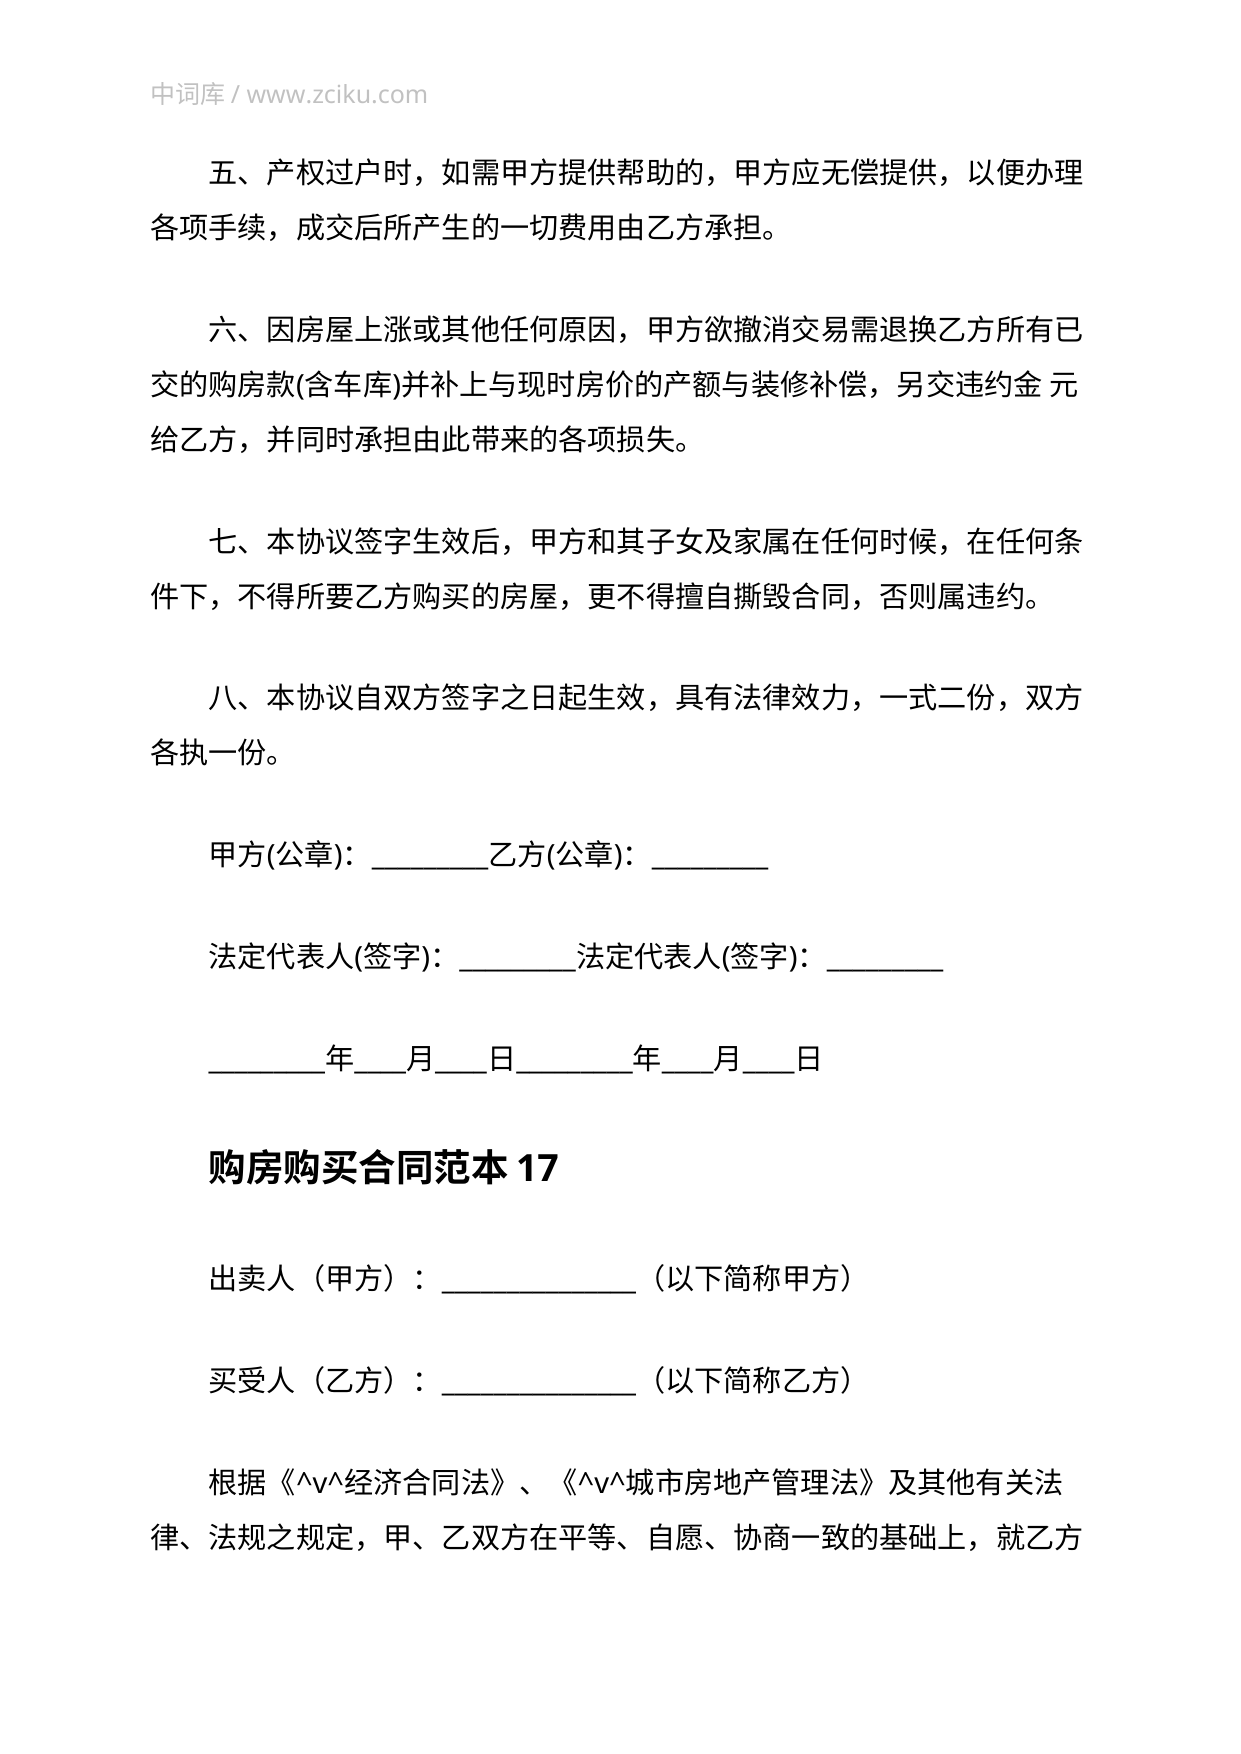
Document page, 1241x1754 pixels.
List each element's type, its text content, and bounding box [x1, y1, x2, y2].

text 甲方(公章)：_________乙方(公章)：_________ [150, 832, 1090, 874]
text 五、产权过户时，如需甲方提供帮助的，甲方应无偿提供，以便办理各项手续，成交后所产生的一切费用由乙方承担。 [150, 150, 1090, 247]
text _________年____月____日_________年____月____日 [150, 1036, 1090, 1078]
text 六、因房屋上涨或其他任何原因，甲方欲撤消交易需退换乙方所有已交的购房款(含车库)并补上与现时房价的产额与装修补偿，另交违约金 元给乙方，并同时承担由此带来的各项损失。 [150, 307, 1090, 459]
text 出卖人（甲方）：_______________（以下简称甲方） [150, 1255, 1090, 1298]
text 七、本协议签字生效后，甲方和其子女及家属在任何时候，在任何条件下，不得所要乙方购买的房屋，更不得擅自撕毁合同，否则属违约。 [150, 518, 1090, 616]
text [150, 1459, 1090, 1556]
text 法定代表人(签字)：_________法定代表人(签字)：_________ [150, 934, 1090, 976]
text 买受人（乙方）：_______________（以下简称乙方） [150, 1357, 1090, 1399]
text 八、本协议自双方签字之日起生效，具有法律效力，一式二份，双方各执一份。 [150, 675, 1090, 772]
text 购房购买合同范本17 [150, 1138, 1090, 1192]
